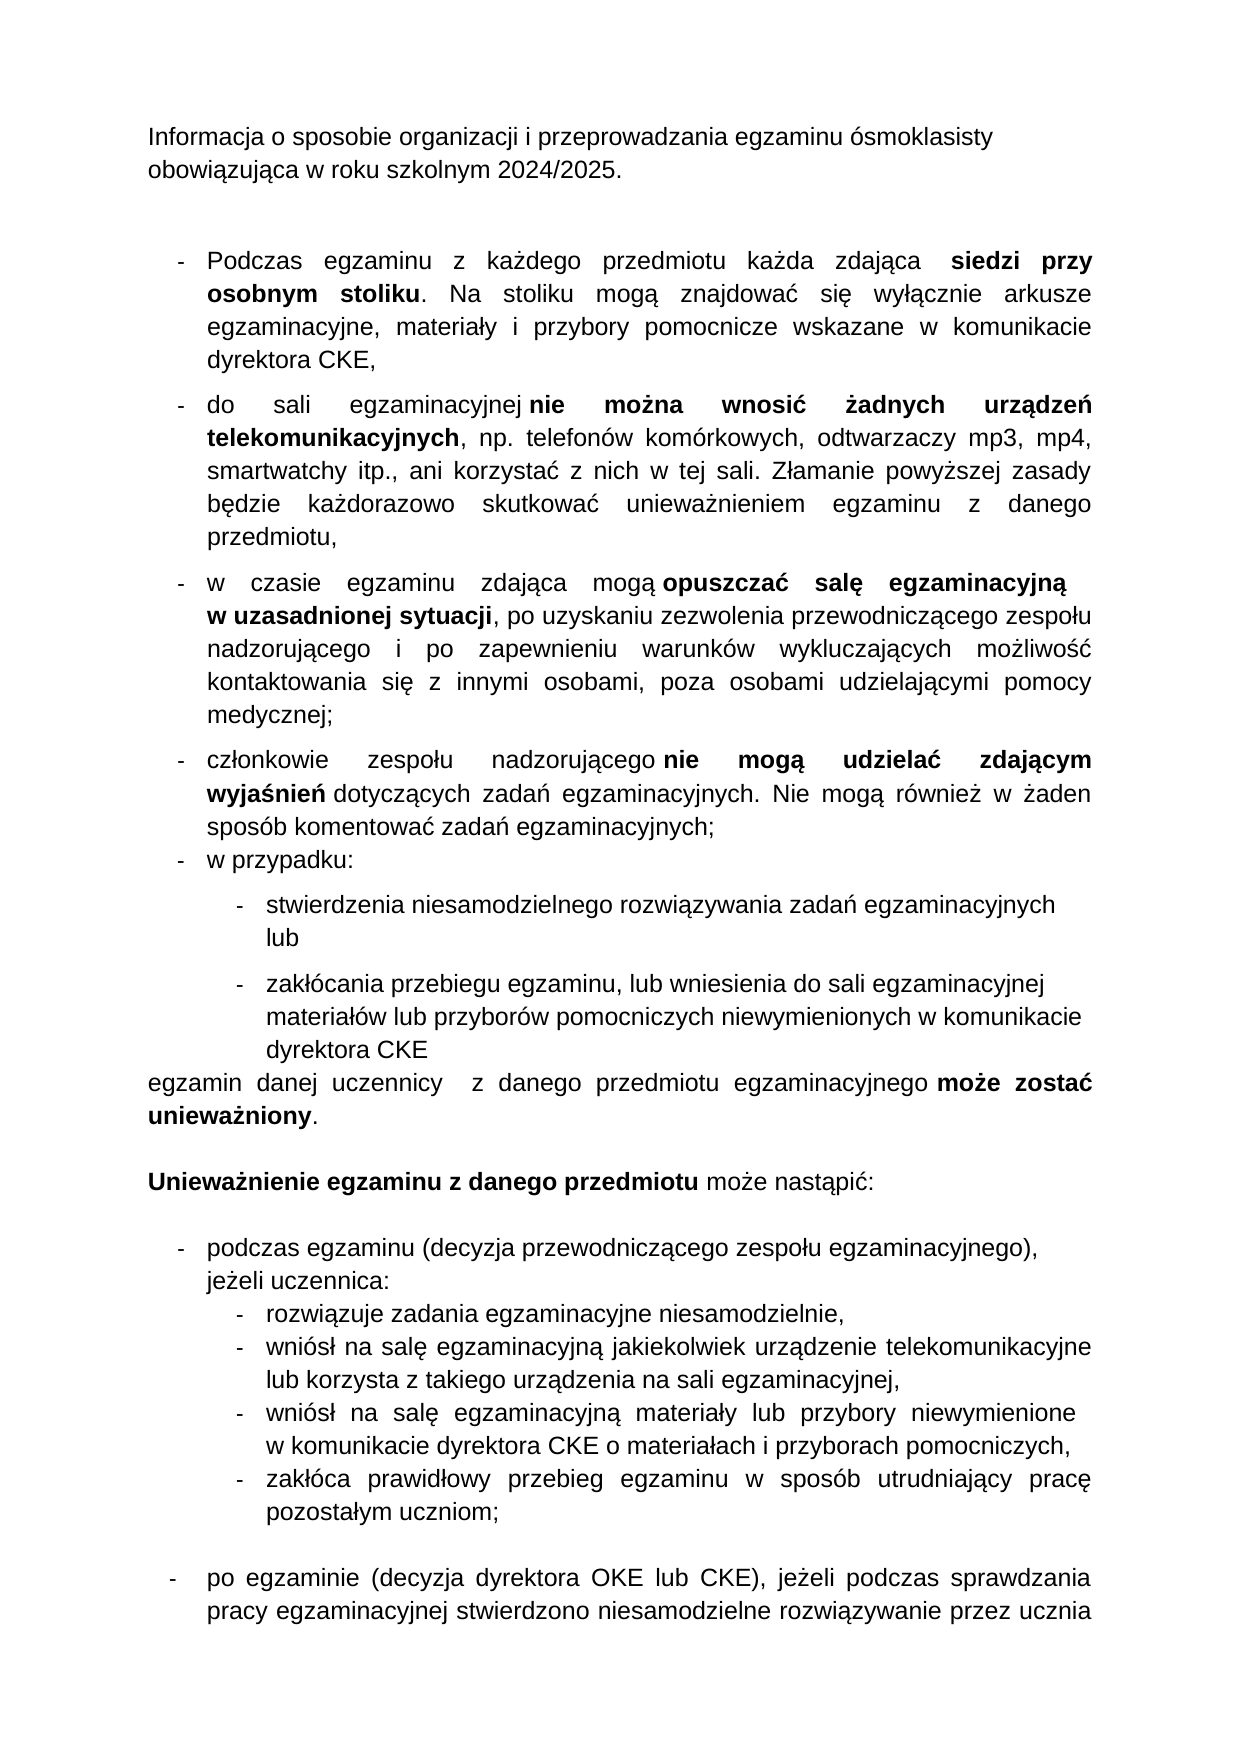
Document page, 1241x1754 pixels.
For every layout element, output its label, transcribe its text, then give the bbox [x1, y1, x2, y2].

list Podczas egzaminu z każdego przedmiotu każda zdająca siedzi przy osobnym stoliku. Na stoliku mogą znajdować się wyłącznie arkusze egzaminacyjne, materiały i przybory pomocnicze wskazane w komunikacie dyrektora CKE, [177, 246, 1093, 373]
list członkowie zespołu nadzorującego nie mogą udzielać zdającym wyjaśnień dotyczących zadań egzaminacyjnych. Nie mogą również w żaden sposób komentować zadań egzaminacyjnych; [177, 746, 1093, 840]
list podczas egzaminu (decyzja przewodniczącego zespołu egzaminacyjnego), jeżeli uczennica: [177, 1233, 1093, 1294]
text Informacja o sposobie organizacji i przeprowadzania egzaminu ósmoklasisty obowiązująca w roku szkolnym 2024/2025. [148, 122, 1093, 183]
list wniósł na salę egzaminacyjną materiały lub przybory niewymienione w komunikacie dyrektora CKE o materiałach i przyborach pomocniczych, [236, 1398, 1093, 1460]
list zakłóca prawidłowy przebieg egzaminu w sposób utrudniający pracę pozostałym uczniom; [236, 1464, 1093, 1526]
list rozwiązuje zadania egzaminacyjne niesamodzielnie, [236, 1299, 1093, 1328]
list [169, 1563, 1093, 1625]
list w czasie egzaminu zdająca mogą opuszczać salę egzaminacyjną w uzasadnionej sytuacji, po uzyskaniu zezwolenia przewodniczącego zespołu nadzorującego i po zapewnieniu warunków wykluczających możliwość kontaktowania się z innymi osobami, poza osobami udzielającymi pomocy medycznej; [177, 568, 1093, 729]
list w przypadku: [177, 844, 1093, 873]
list wniósł na salę egzaminacyjną jakiekolwiek urządzenie telekomunikacyjne lub korzysta z takiego urządzenia na sali egzaminacyjnej, [236, 1332, 1093, 1394]
text egzamin danej uczennicy z danego przedmiotu egzaminacyjnego może zostać unieważniony. [148, 1068, 1093, 1129]
list zakłócania przebiegu egzaminu, lub wniesienia do sali egzaminacyjnej materiałów lub przyborów pomocniczych niewymienionych w komunikacie dyrektora CKE [236, 969, 1093, 1063]
list stwierdzenia niesamodzielnego rozwiązywania zadań egzaminacyjnych lub [236, 890, 1093, 952]
list do sali egzaminacyjnej nie można wnosić żadnych urządzeń telekomunikacyjnych, np. telefonów komórkowych, odtwarzaczy mp3, mp4, smartwatchy itp., ani korzystać z nich w tej sali. Złamanie powyższej zasady będzie każdorazowo skutkować unieważnieniem egzaminu z danego przedmiotu, [177, 390, 1093, 551]
text Unieważnienie egzaminu z danego przedmiotu może nastąpić: [148, 1167, 1093, 1196]
